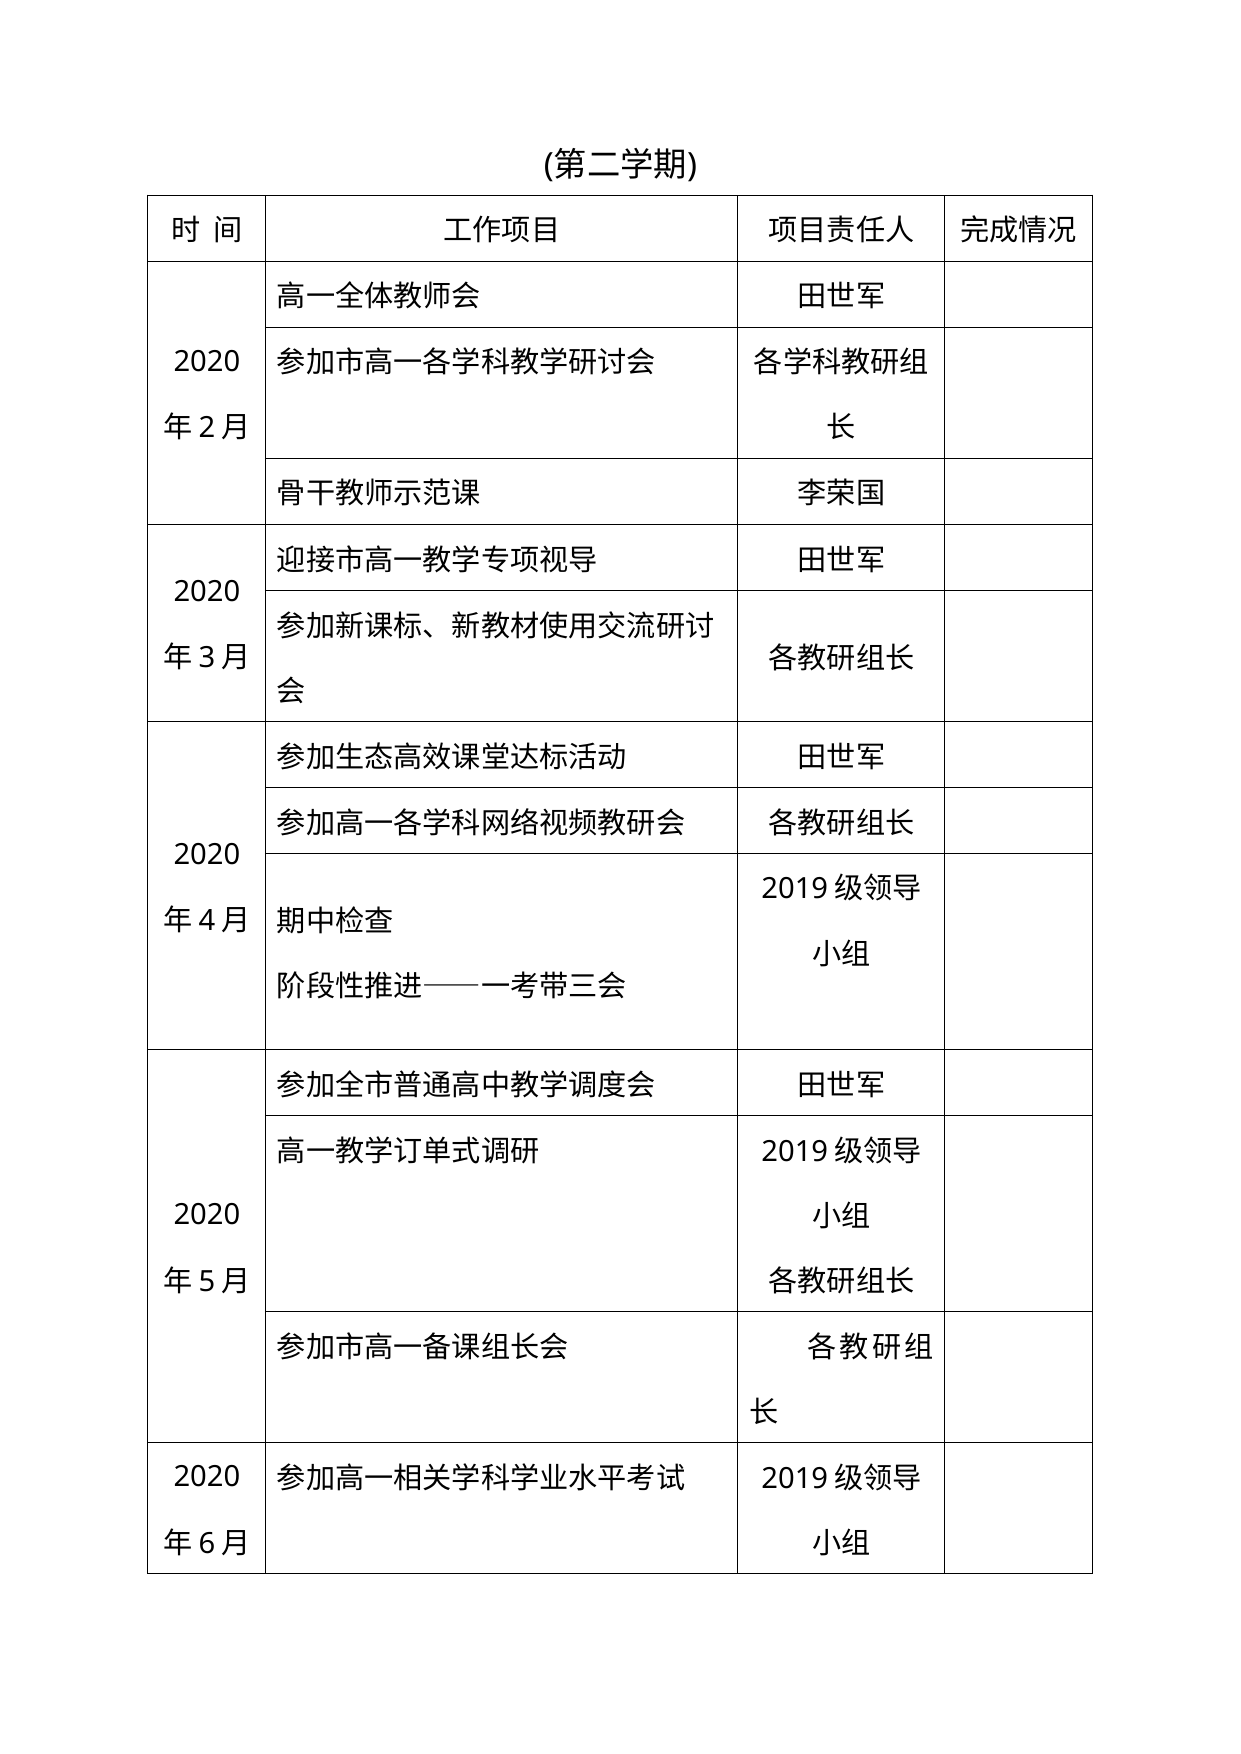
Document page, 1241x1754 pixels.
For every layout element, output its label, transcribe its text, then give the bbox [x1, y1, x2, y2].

table_cell 2019级领导小组 [738, 854, 944, 1049]
table_cell 田世军 [738, 722, 944, 787]
table_cell 各教研组长 [738, 788, 944, 853]
table_cell [945, 459, 1092, 524]
table_cell 高一教学订单式调研 [266, 1116, 737, 1311]
table_cell 田世军 [738, 525, 944, 590]
table_cell 迎接市高一教学专项视导 [266, 525, 737, 590]
table_cell 2019级领导小组 [738, 1443, 944, 1573]
table_cell 各教研组长 [738, 591, 944, 721]
table_cell [945, 1312, 1092, 1442]
table_cell [945, 788, 1092, 853]
table_cell 参加新课标、新教材使用交流研讨会 [266, 591, 737, 721]
table_header 完成情况 [945, 196, 1092, 261]
table_cell [945, 1050, 1092, 1115]
table_cell 2020年2月 [148, 262, 265, 524]
table_cell 高一全体教师会 [266, 262, 737, 327]
table_header 项目责任人 [738, 196, 944, 261]
table_cell 参加生态高效课堂达标活动 [266, 722, 737, 787]
table_cell 2020年6月 [148, 1443, 265, 1573]
table_cell 参加高一各学科网络视频教研会 [266, 788, 737, 853]
table_cell 李荣国 [738, 459, 944, 524]
table_cell 田世军 [738, 262, 944, 327]
table_cell 参加高一相关学科学业水平考试 [266, 1443, 737, 1573]
table_cell [945, 328, 1092, 458]
table_cell 各学科教研组长 [738, 328, 944, 458]
table_cell [945, 1443, 1092, 1573]
table_cell [945, 722, 1092, 787]
table_cell 2020年5月 [148, 1050, 265, 1442]
table_cell [945, 591, 1092, 721]
table_cell 2020年4月 [148, 722, 265, 1049]
table_cell 2020年3月 [148, 525, 265, 721]
table_cell [945, 854, 1092, 1049]
table_cell [945, 525, 1092, 590]
text (第二学期) [118, 129, 1122, 194]
table_cell 2019级领导小组 各教研组长 [738, 1116, 944, 1311]
table_header 工作项目 [266, 196, 737, 261]
table_cell 参加市高一各学科教学研讨会 [266, 328, 737, 458]
table_header 时 间 [148, 196, 265, 261]
table_cell 各教研组长 [738, 1312, 944, 1442]
table_cell [945, 262, 1092, 327]
table_cell [945, 1116, 1092, 1311]
table_cell 参加全市普通高中教学调度会 [266, 1050, 737, 1115]
table_cell 骨干教师示范课 [266, 459, 737, 524]
table_cell 田世军 [738, 1050, 944, 1115]
table_cell 期中检查 阶段性推进——一考带三会 [266, 854, 737, 1049]
table_cell 参加市高一备课组长会 [266, 1312, 737, 1442]
